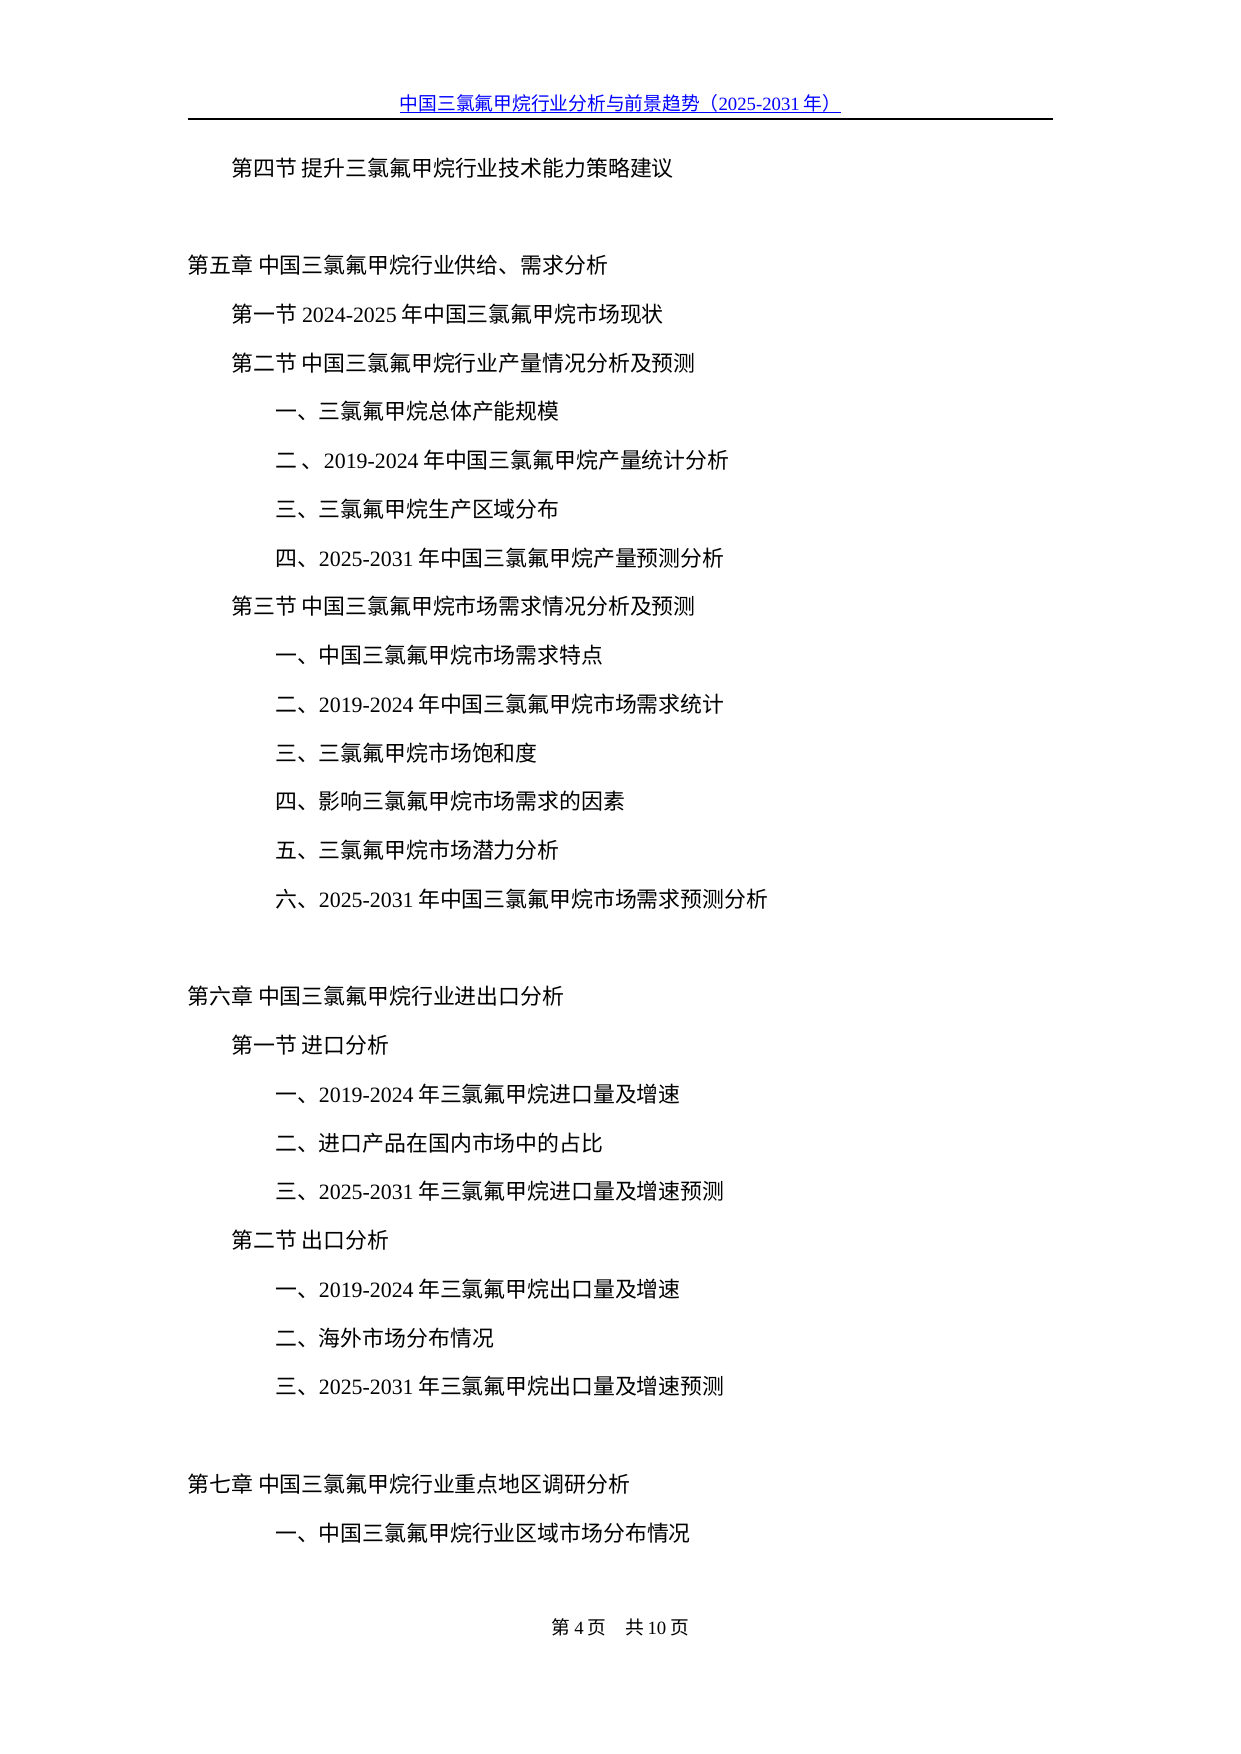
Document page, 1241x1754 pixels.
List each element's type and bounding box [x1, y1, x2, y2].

text [187, 150, 1053, 1548]
